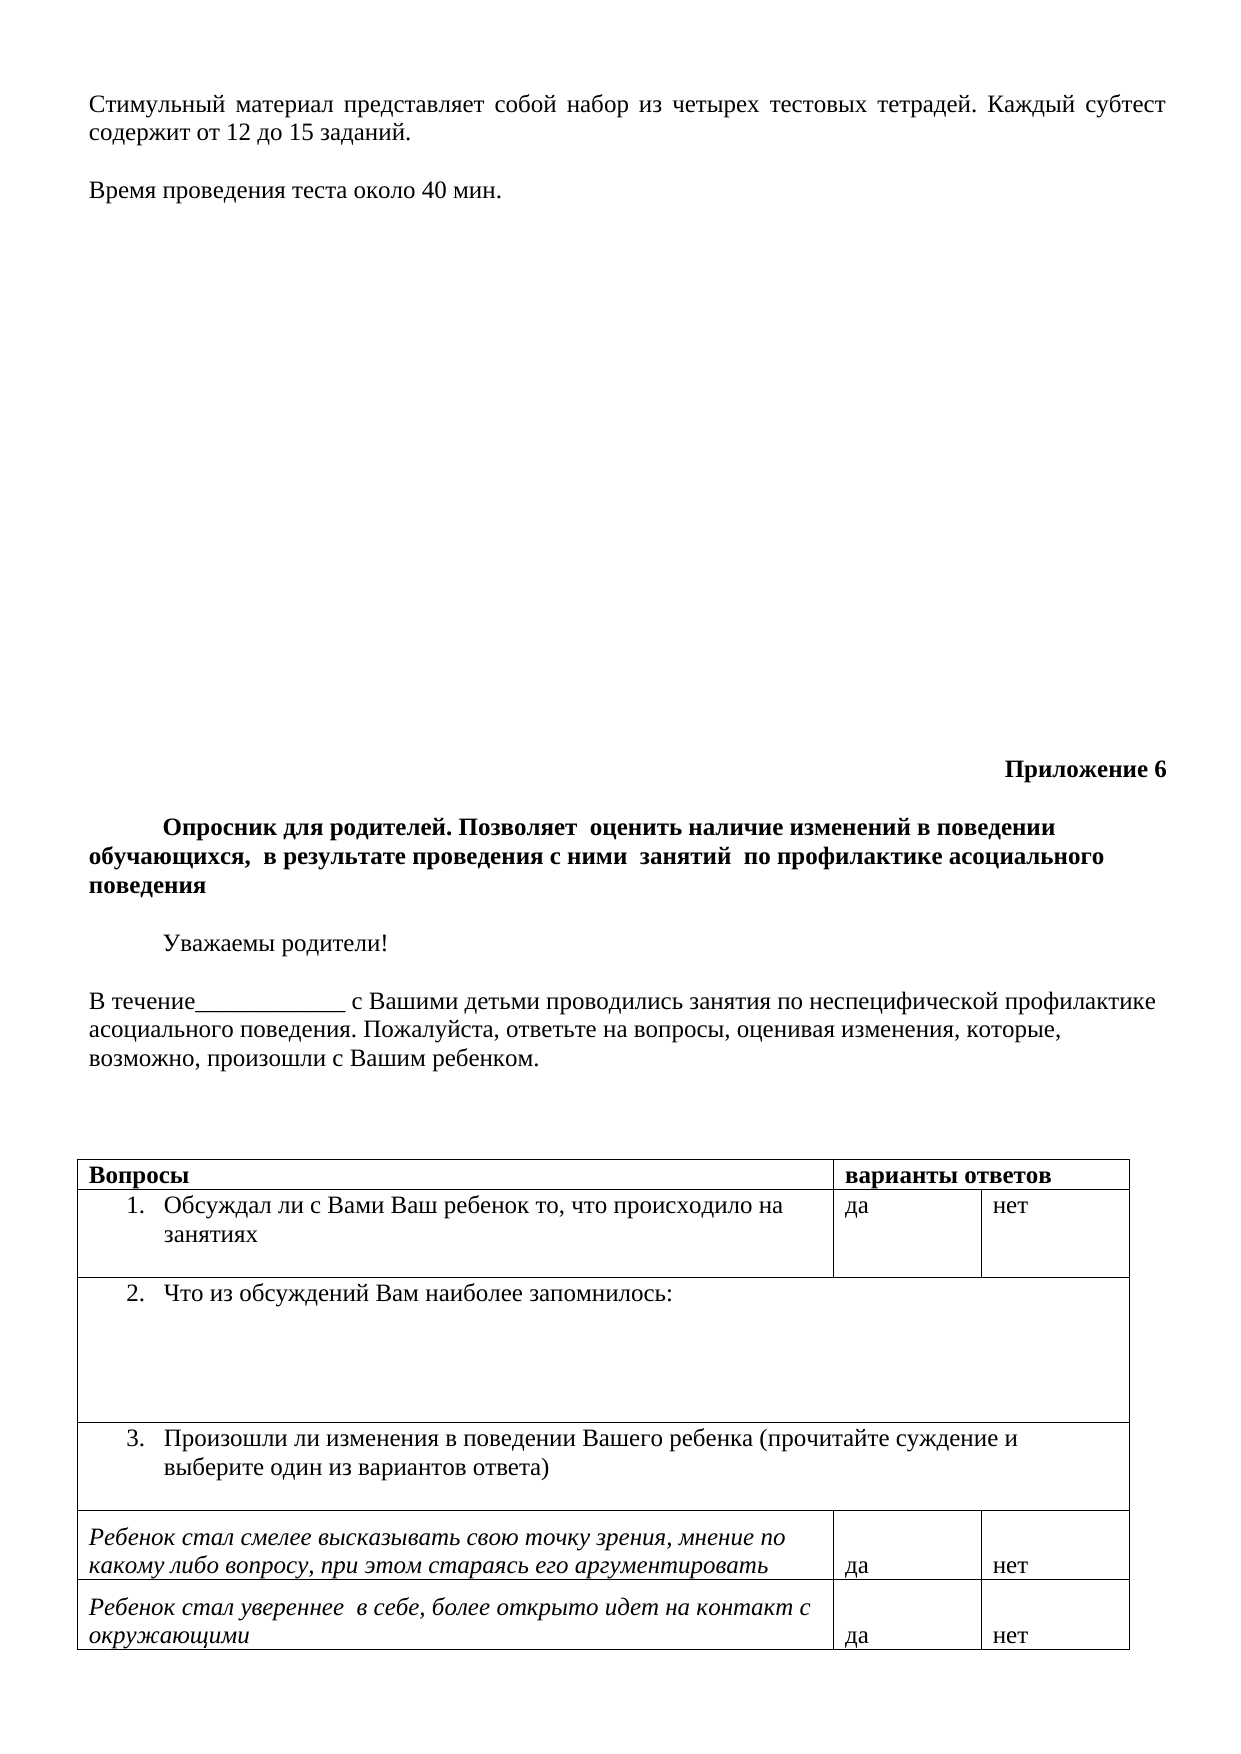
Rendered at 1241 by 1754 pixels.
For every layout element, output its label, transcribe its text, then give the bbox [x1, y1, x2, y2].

table_cell Ребенок стал увереннее в себе, более открыто идет на контакт с окружающими [78, 1580, 833, 1649]
text Приложение 6 [89, 754, 1167, 783]
table_cell Обсуждал ли с Вами Ваш ребенок то, что происходило на занятиях [78, 1190, 833, 1277]
table_cell да [834, 1511, 981, 1579]
text Стимульный материал представляет собой набор из четырех тестовых тетрадей. Каждый субтест содержит от 12 до 15 заданий. [89, 89, 1167, 146]
text Опросник для родителей. Позволяет оценить наличие изменений в поведении обучающихся, в результате проведения с ними занятий по профилактике асоциального поведения [89, 812, 1167, 899]
table_cell нет [982, 1580, 1129, 1649]
table_cell Что из обсуждений Вам наиболее запомнилось: [78, 1278, 1129, 1422]
table_cell Произошли ли изменения в поведении Вашего ребенка (прочитайте суждение и выберите один из вариантов ответа) [78, 1423, 1129, 1510]
table_cell нет [982, 1511, 1129, 1579]
text Время проведения теста около 40 мин. [89, 175, 1167, 204]
table_header варианты ответов [834, 1160, 1129, 1189]
text В течение____________ с Вашими детьми проводились занятия по неспецифической профилактике асоциального поведения. Пожалуйста, ответьте на вопросы, оценивая изменения, которые, возможно, произошли с Вашим ребенком. [89, 986, 1167, 1072]
table_cell да [834, 1580, 981, 1649]
table_cell Ребенок стал смелее высказывать свою точку зрения, мнение по какому либо вопросу, при этом стараясь его аргументировать [78, 1511, 833, 1579]
table_cell да [834, 1190, 981, 1277]
table_header Вопросы [78, 1160, 833, 1189]
text Уважаемы родители! [89, 928, 1167, 957]
table_cell нет [982, 1190, 1129, 1277]
